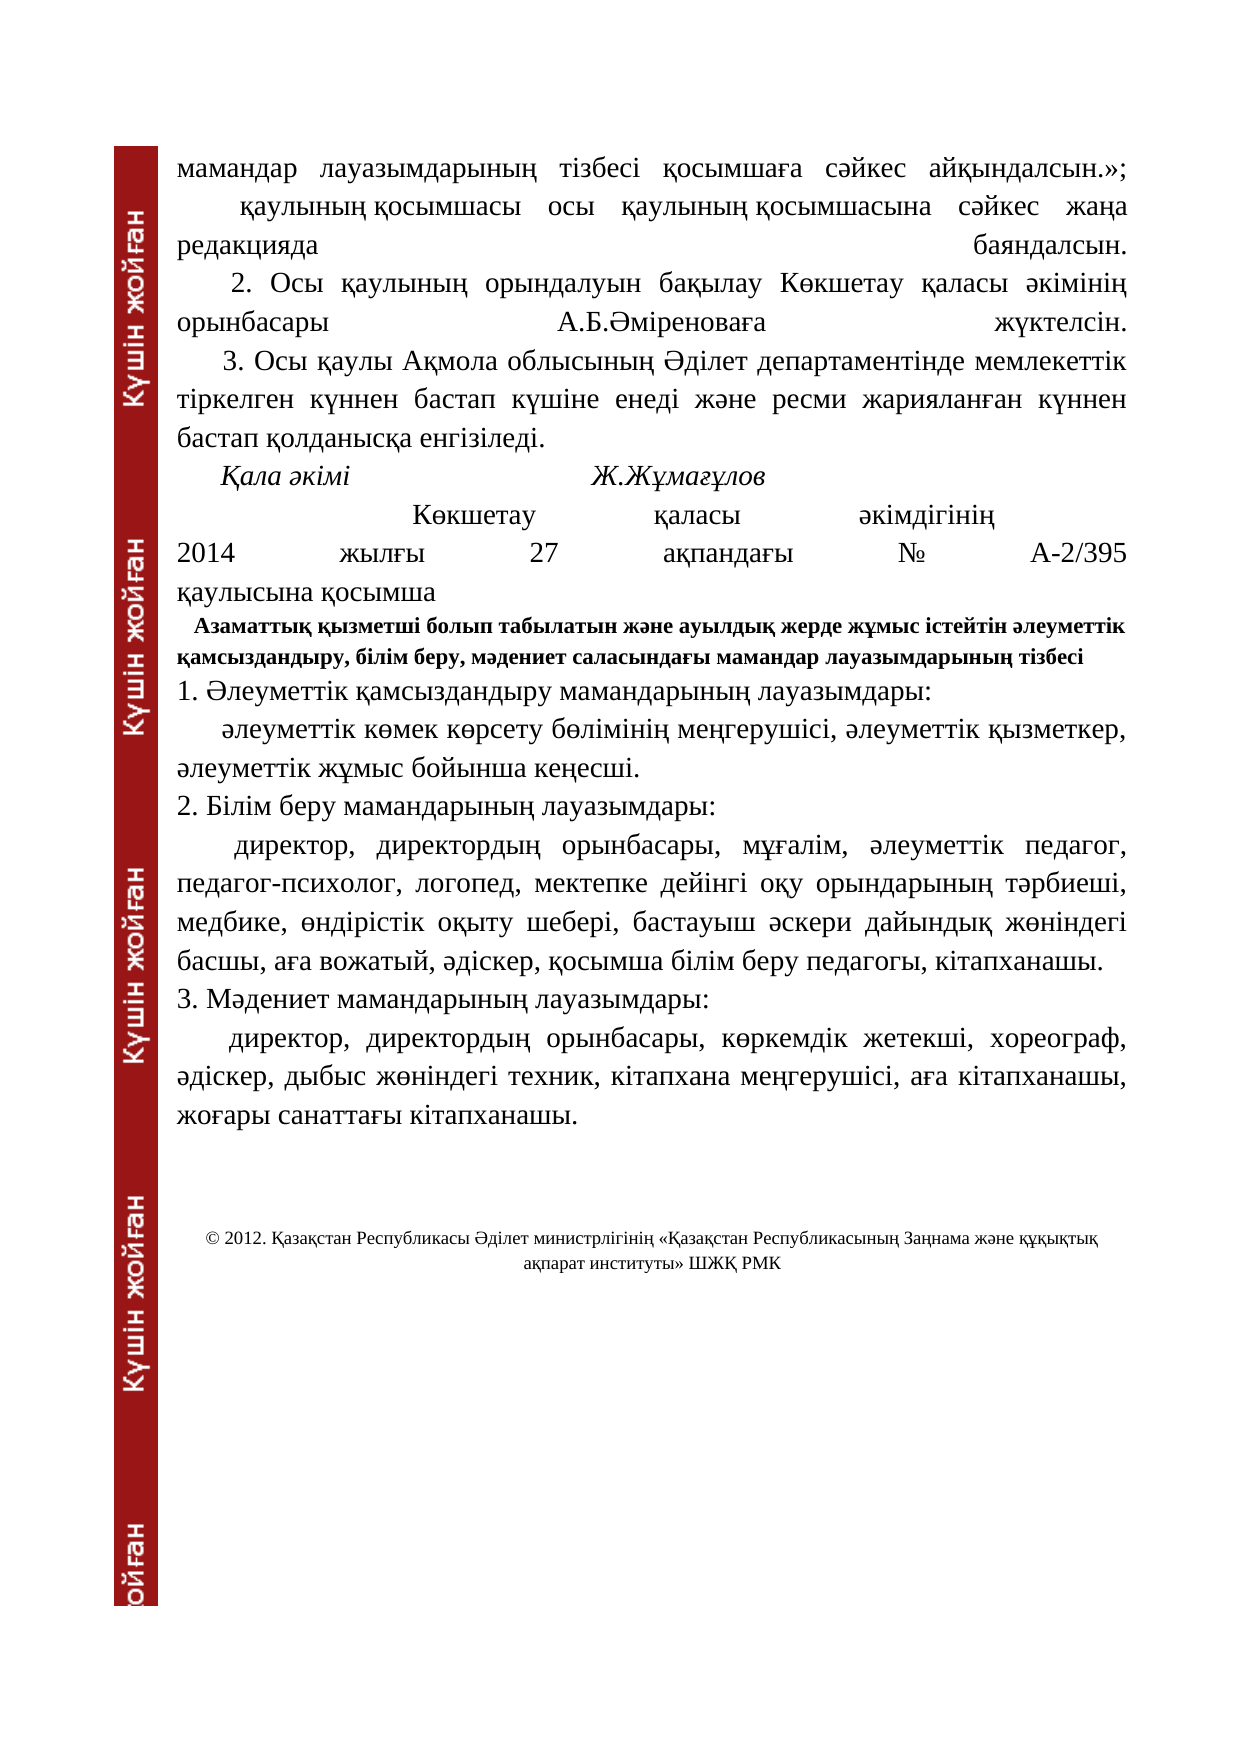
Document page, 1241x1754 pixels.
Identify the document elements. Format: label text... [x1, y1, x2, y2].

picture [114, 822, 158, 827]
picture [114, 1015, 158, 1020]
text Көкшетау қаласы әкімдігінің 2014 жылғы 27 ақпандағы № А-2/395 қаулысына қосымша [112, 497, 1128, 607]
picture [114, 783, 158, 788]
text 2. Білім беру мамандарының лауазымдары: [112, 788, 1128, 822]
text Азаматтық қызметші болып табылатын және ауылдық жерде жұмыс істейтін әлеуметтік қамсыздандыру, білім беру, мәдениет саласындағы мамандар лауазымдарының тізбесі [112, 612, 1128, 669]
picture [114, 146, 158, 150]
text 1. Әлеуметтік қамсыздандыру мамандарының лауазымдары: [112, 673, 1128, 706]
picture [114, 976, 158, 981]
text Қала әкімі Ж.Жұмағұлов [112, 458, 1128, 492]
picture [114, 1130, 158, 1227]
picture [114, 607, 158, 612]
picture [114, 453, 158, 458]
text директор, директордың орынбасары, мұғалім, әлеуметтік педагог, педагог-психолог, логопед, мектепке дейінгі оқу орындарының тәрбиеші, медбике, өндірістік оқыту шебері, бастауыш әскери дайындық жөніндегі басшы, аға вожатый, әдіскер, қосымша білім беру педагогы, кітапханашы. [112, 827, 1128, 976]
picture [114, 492, 158, 497]
text директор, директордың орынбасары, көркемдік жетекші, хореограф, әдіскер, дыбыс жөніндегі техник, кітапхана меңгерушісі, аға кітапханашы, жоғары санаттағы кітапханашы. [112, 1020, 1128, 1130]
text © 2012. Қазақстан Республикасы Әділет министрлігінің «Қазақстан Республикасының Заңнама және құқықтық ақпарат институты» ШЖҚ РМК [112, 1227, 1128, 1273]
picture [114, 706, 158, 711]
picture [114, 1273, 158, 1606]
text әлеуметтік көмек көрсету бөлімінің меңгерушісі, әлеуметтік қызметкер, әлеуметтік жұмыс бойынша кеңесші. [112, 711, 1128, 783]
picture [114, 669, 158, 673]
text 3. Мәдениет мамандарының лауазымдары: [112, 981, 1128, 1015]
